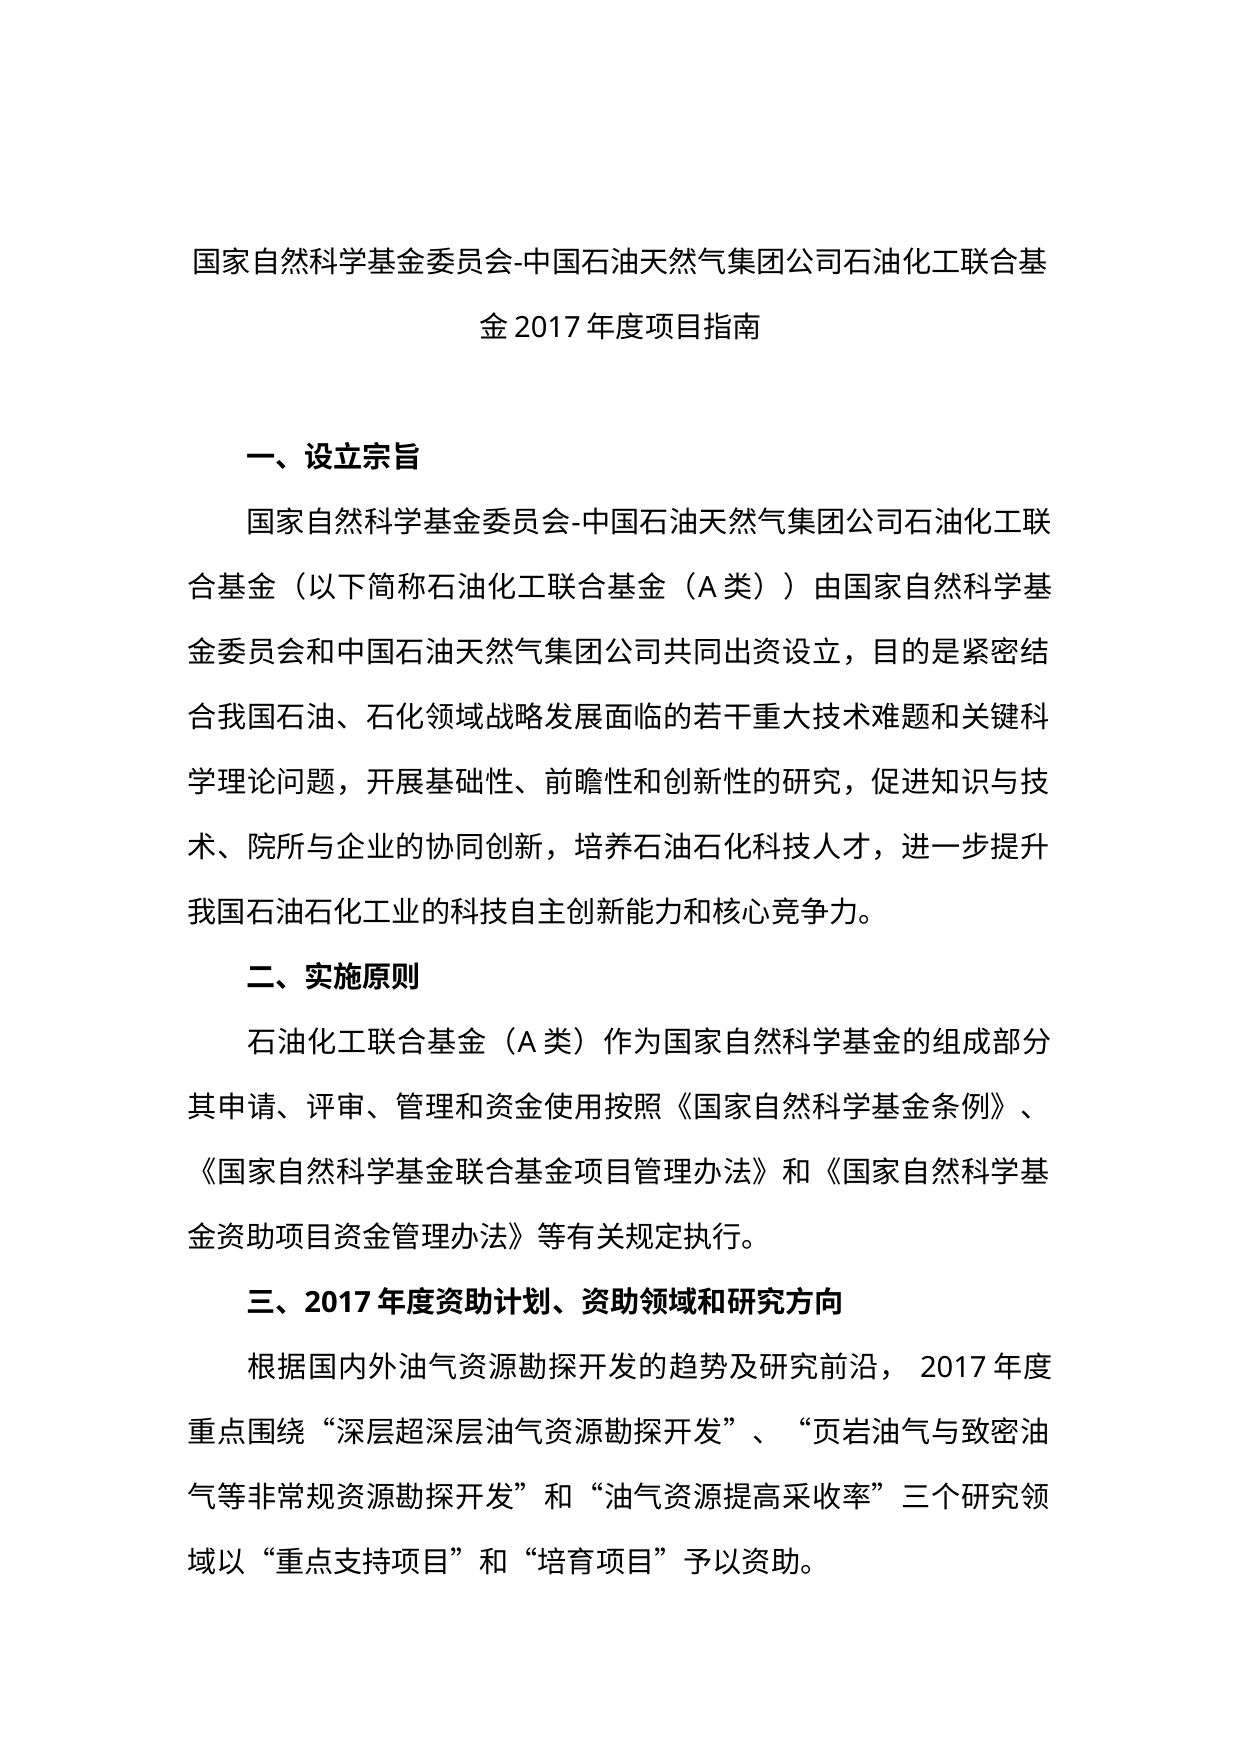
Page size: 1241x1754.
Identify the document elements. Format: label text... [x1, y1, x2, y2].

text 石油化工联合基金（A类）作为国家自然科学基金的组成部分，其申请、评审、管理和资金使用按照《国家自然科学基金条例》、《国家自然科学基金联合基金项目管理办法》和《国家自然科学基金资助项目资金管理办法》等有关规定执行。 [187, 1007, 1053, 1267]
text 三、2017年度资助计划、资助领域和研究方向 [187, 1267, 1053, 1332]
text 一、设立宗旨 [187, 422, 1053, 487]
text 根据国内外油气资源勘探开发的趋势及研究前沿， 2017年度重点围绕“深层超深层油气资源勘探开发”、“页岩油气与致密油气等非常规资源勘探开发”和“油气资源提高采收率”三个研究领域以“重点支持项目”和“培育项目”予以资助。 [187, 1332, 1053, 1592]
text 国家自然科学基金委员会-中国石油天然气集团公司石油化工联合基金2017年度项目指南 [187, 227, 1053, 357]
text 二、实施原则 [187, 942, 1053, 1007]
text 国家自然科学基金委员会-中国石油天然气集团公司石油化工联合基金（以下简称石油化工联合基金（A类））由国家自然科学基金委员会和中国石油天然气集团公司共同出资设立，目的是紧密结合我国石油、石化领域战略发展面临的若干重大技术难题和关键科学理论问题，开展基础性、前瞻性和创新性的研究，促进知识与技术、院所与企业的协同创新，培养石油石化科技人才，进一步提升我国石油石化工业的科技自主创新能力和核心竞争力。 [187, 487, 1053, 942]
